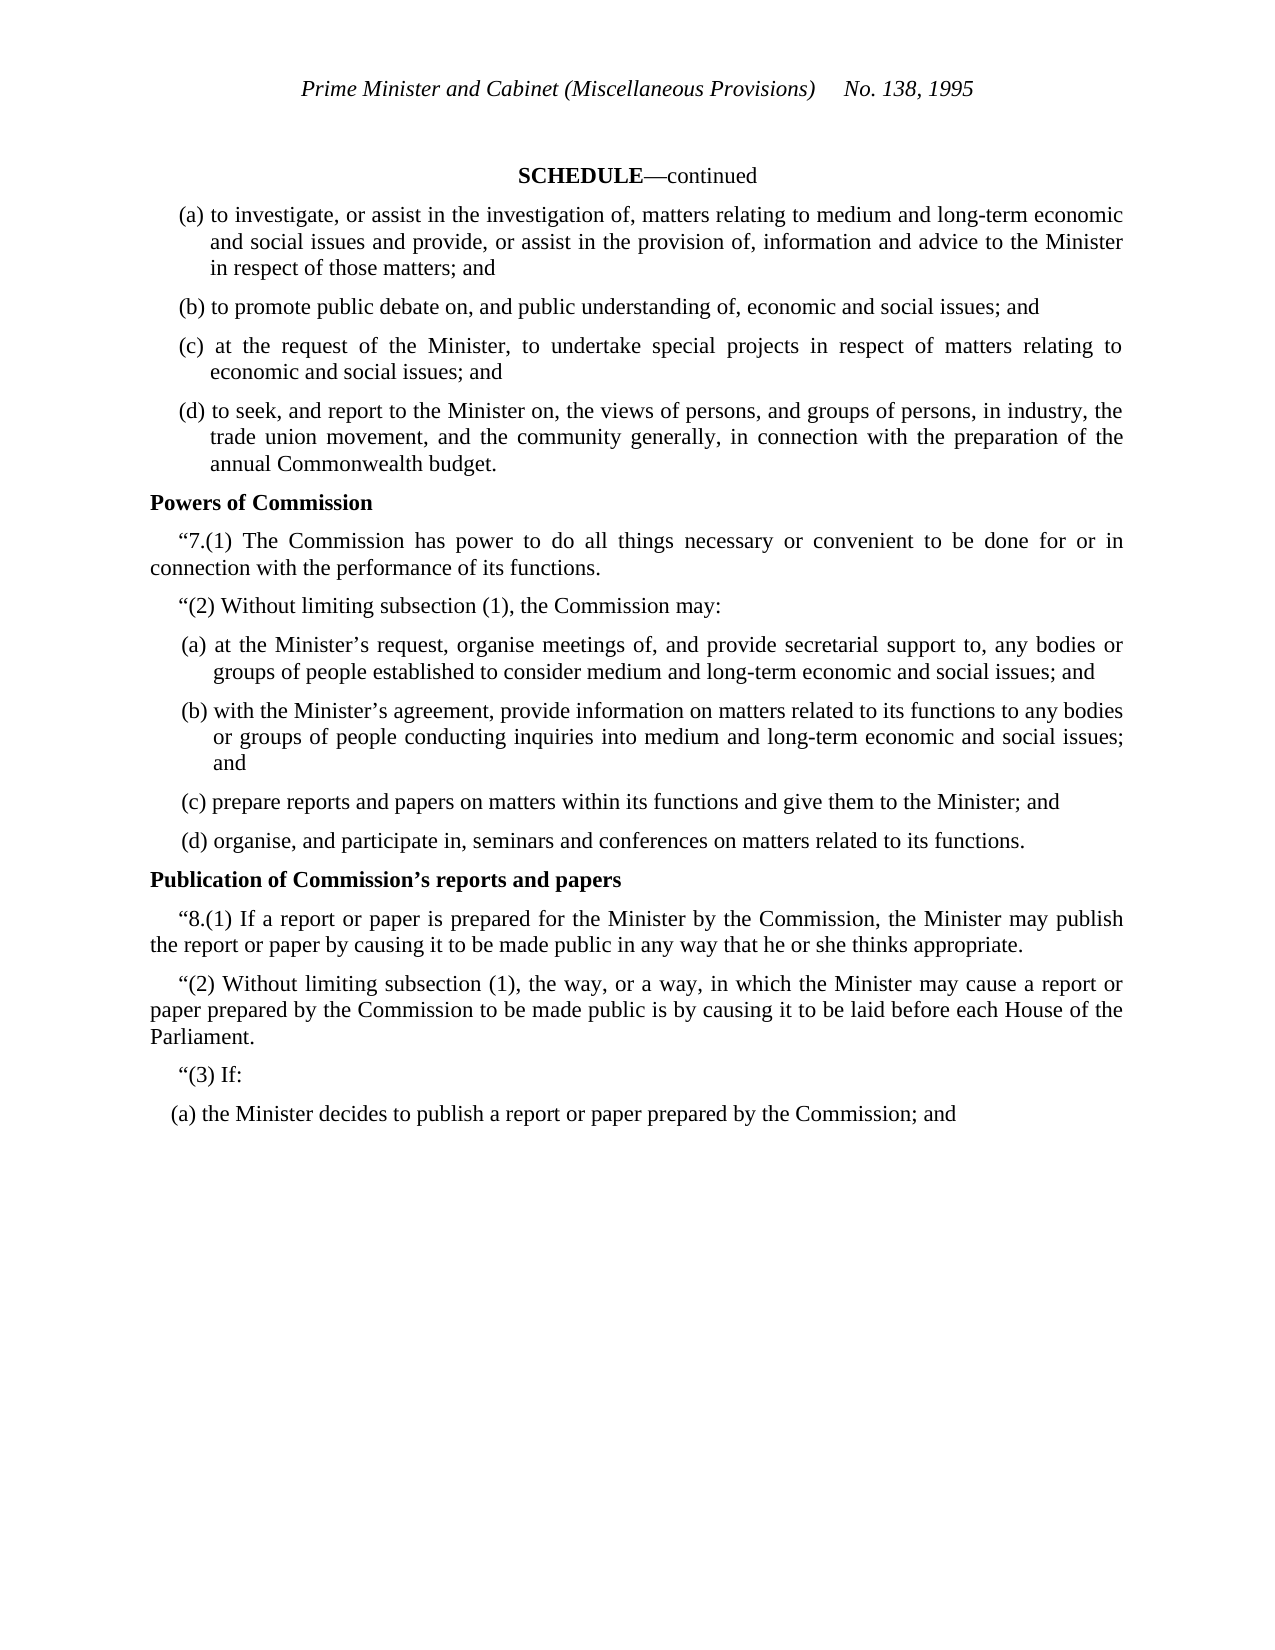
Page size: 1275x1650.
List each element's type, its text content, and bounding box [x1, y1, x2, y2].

text (b) to promote public debate on, and public understanding of, economic and social issues; and [178, 293, 1125, 319]
text (d) organise, and participate in, seminars and conferences on matters related to its functions. [181, 827, 1125, 853]
text (a) at the Minister’s request, organise meetings of, and provide secretarial support to, any bodies or groups of people established to consider medium and long-term economic and social issues; and [181, 631, 1125, 684]
text “7.(1) The Commission has power to do all things necessary or convenient to be done for or in connection with the performance of its functions. [150, 527, 1125, 580]
text (b) with the Minister’s agreement, provide information on matters related to its functions to any bodies or groups of people conducting inquiries into medium and long-term economic and social issues; and [181, 697, 1125, 776]
text SCHEDULE—continued [150, 162, 1125, 189]
text (a) the Minister decides to publish a report or paper prepared by the Commission; and [150, 1100, 1125, 1127]
text (c) prepare reports and papers on matters within its functions and give them to the Minister; and [181, 788, 1125, 814]
text “(2) Without limiting subsection (1), the way, or a way, in which the Minister may cause a report or paper prepared by the Commission to be made public is by causing it to be laid before each House of the Parliament. [150, 970, 1125, 1049]
text “8.(1) If a report or paper is prepared for the Minister by the Commission, the Minister may publish the report or paper by causing it to be made public in any way that he or she thinks appropriate. [150, 905, 1125, 957]
text “(2) Without limiting subsection (1), the Commission may: [150, 593, 1125, 619]
text Powers of Commission [150, 488, 1125, 515]
text “(3) If: [150, 1062, 1125, 1088]
text (a) to investigate, or assist in the investigation of, matters relating to medium and long-term economic and social issues and provide, or assist in the provision of, information and advice to the Minister in respect of those matters; and [178, 201, 1125, 280]
text Publication of Commission’s reports and papers [150, 866, 1125, 892]
text (d) to seek, and report to the Minister on, the views of persons, and groups of persons, in industry, the trade union movement, and the community generally, in connection with the preparation of the annual Commonwealth budget. [178, 397, 1125, 476]
text (c) at the request of the Minister, to undertake special projects in respect of matters relating to economic and social issues; and [178, 332, 1125, 384]
